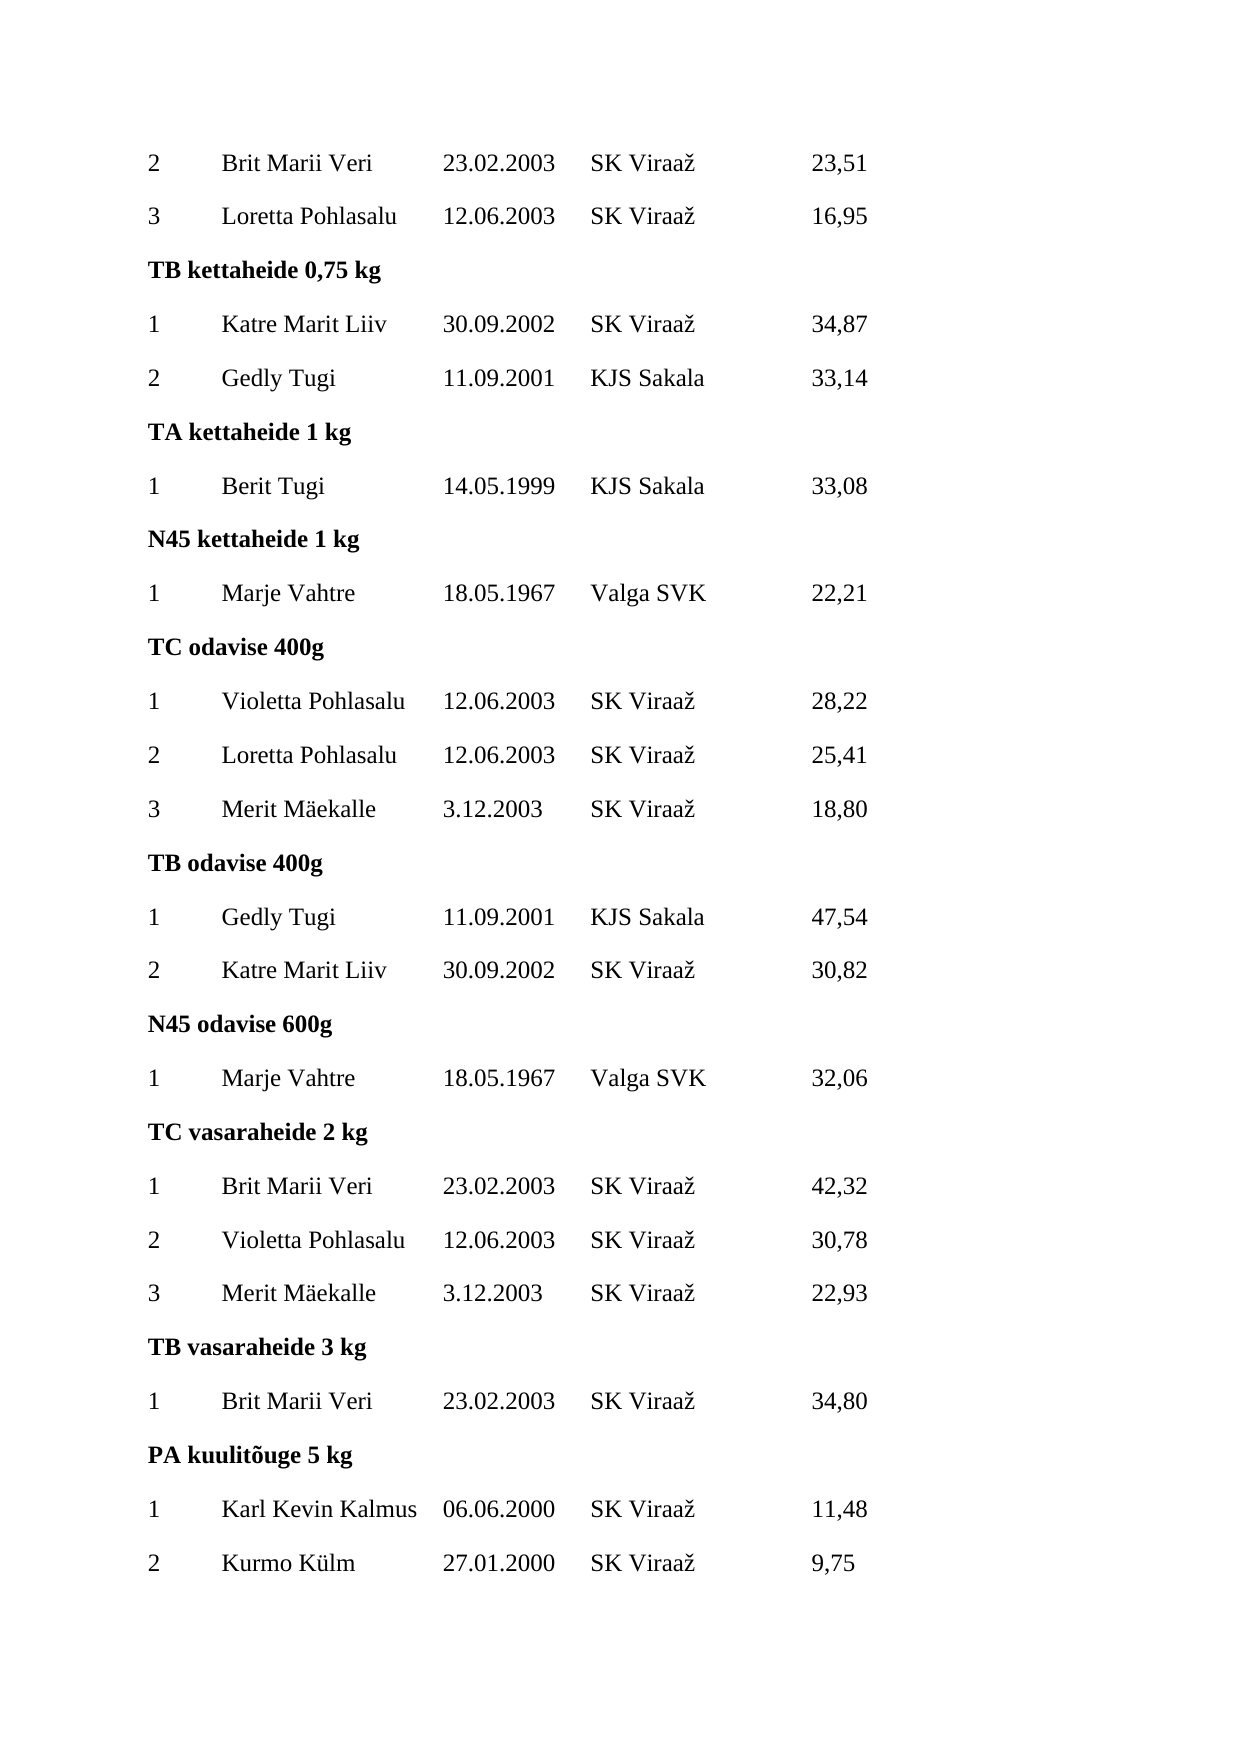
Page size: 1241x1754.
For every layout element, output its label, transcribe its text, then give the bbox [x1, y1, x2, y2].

text TB vasaraheide 3 kg [148, 1332, 1093, 1361]
text 2 Brit Marii Veri 23.02.2003 SK Viraaž 23,51 [148, 148, 1093, 176]
text TB kettaheide 0,75 kg [148, 255, 1093, 284]
text N45 odavise 600g [148, 1009, 1093, 1038]
text 1 Brit Marii Veri 23.02.2003 SK Viraaž 42,32 [148, 1171, 1093, 1199]
text PA kuulitõuge 5 kg [148, 1440, 1093, 1469]
text 1 Katre Marit Liiv 30.09.2002 SK Viraaž 34,87 [148, 309, 1093, 338]
text 2 Kurmo Külm 27.01.2000 SK Viraaž 9,75 [148, 1548, 1093, 1577]
text 1 Brit Marii Veri 23.02.2003 SK Viraaž 34,80 [148, 1386, 1093, 1415]
text 2 Katre Marit Liiv 30.09.2002 SK Viraaž 30,82 [148, 955, 1093, 984]
text N45 kettaheide 1 kg [148, 524, 1093, 553]
text 1 Karl Kevin Kalmus 06.06.2000 SK Viraaž 11,48 [148, 1494, 1093, 1523]
text 3 Loretta Pohlasalu 12.06.2003 SK Viraaž 16,95 [148, 201, 1093, 230]
text TC odavise 400g [148, 632, 1093, 661]
text TC vasaraheide 2 kg [148, 1117, 1093, 1146]
text 1 Gedly Tugi 11.09.2001 KJS Sakala 47,54 [148, 902, 1093, 930]
text 1 Marje Vahtre 18.05.1967 Valga SVK 22,21 [148, 578, 1093, 607]
text 2 Gedly Tugi 11.09.2001 KJS Sakala 33,14 [148, 363, 1093, 392]
text 3 Merit Mäekalle 3.12.2003 SK Viraaž 18,80 [148, 794, 1093, 823]
text TB odavise 400g [148, 848, 1093, 876]
text 1 Violetta Pohlasalu 12.06.2003 SK Viraaž 28,22 [148, 686, 1093, 715]
text 1 Marje Vahtre 18.05.1967 Valga SVK 32,06 [148, 1063, 1093, 1092]
text TA kettaheide 1 kg [148, 417, 1093, 446]
text 2 Violetta Pohlasalu 12.06.2003 SK Viraaž 30,78 [148, 1225, 1093, 1253]
text 3 Merit Mäekalle 3.12.2003 SK Viraaž 22,93 [148, 1278, 1093, 1307]
text 2 Loretta Pohlasalu 12.06.2003 SK Viraaž 25,41 [148, 740, 1093, 769]
text 1 Berit Tugi 14.05.1999 KJS Sakala 33,08 [148, 471, 1093, 499]
